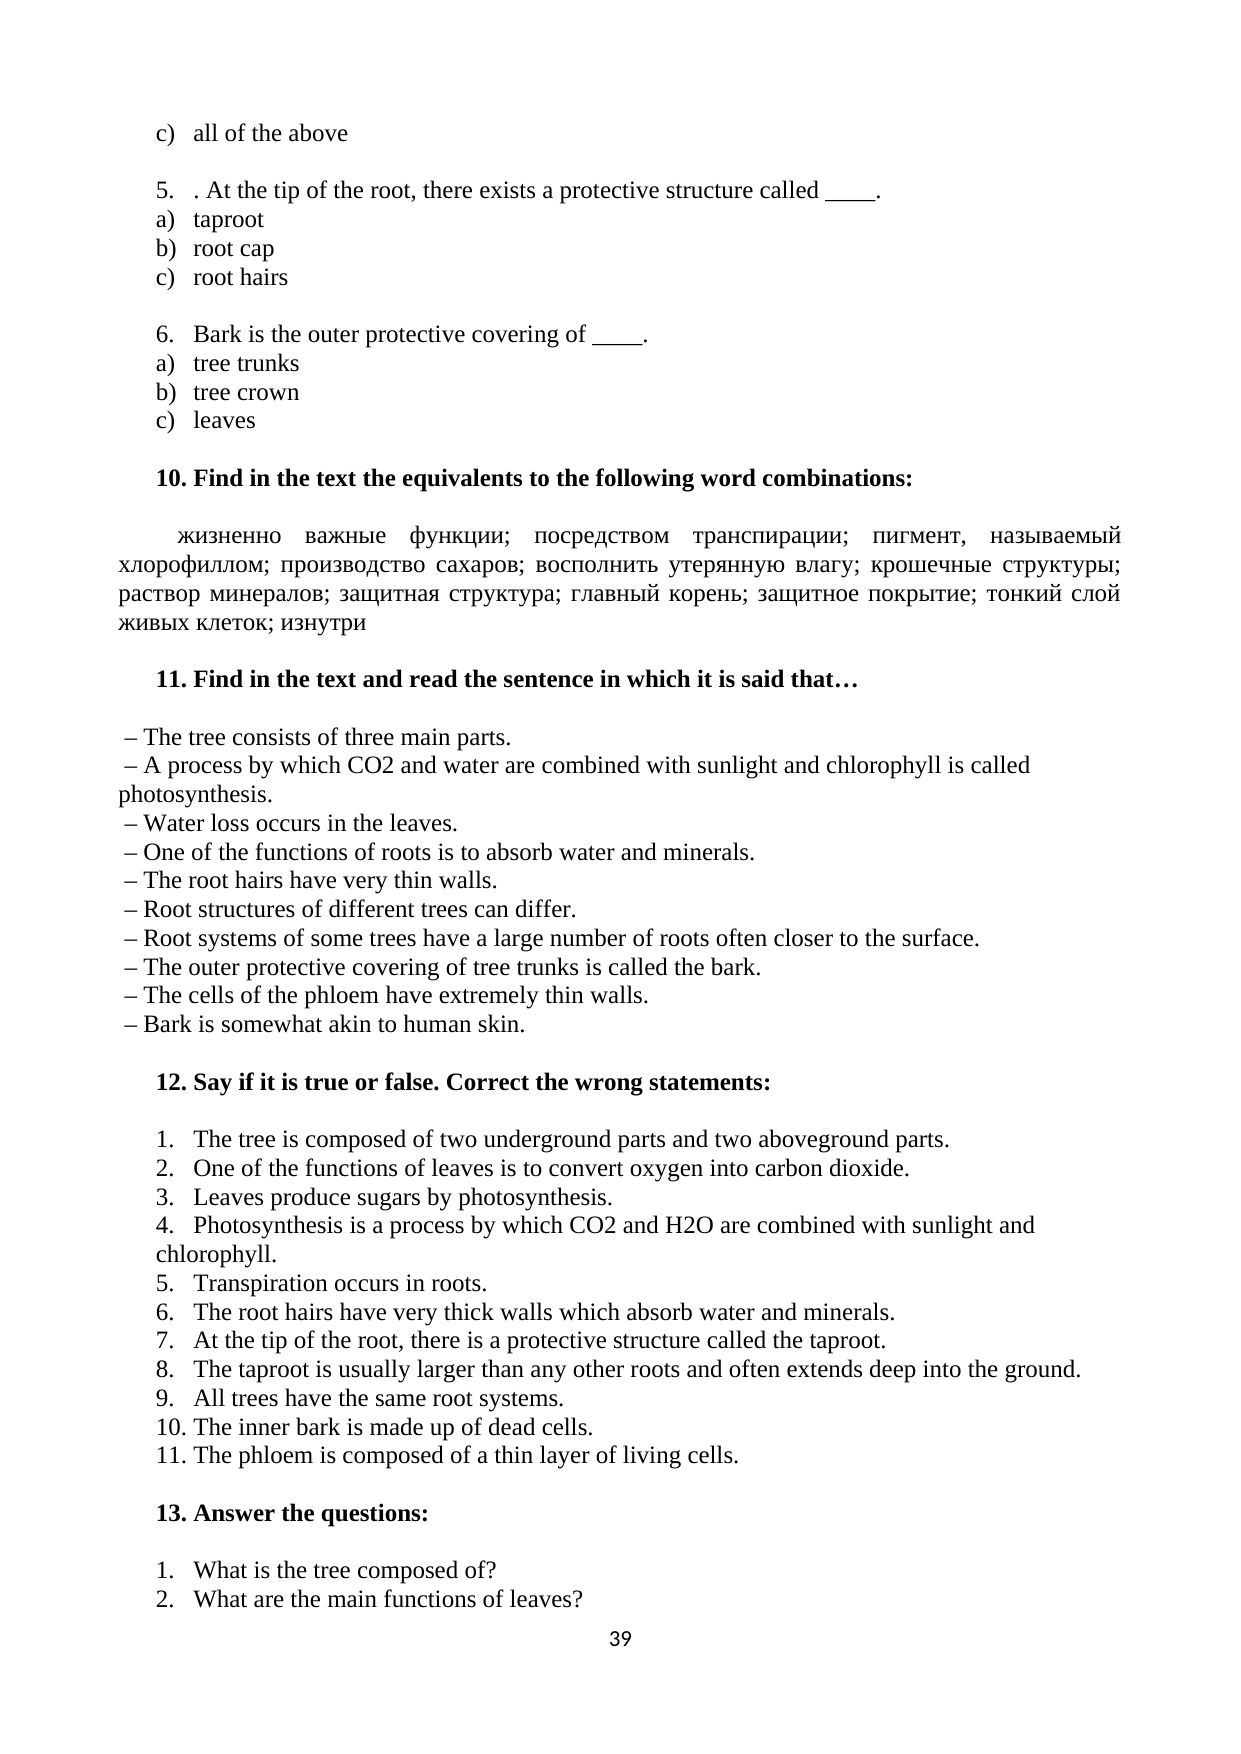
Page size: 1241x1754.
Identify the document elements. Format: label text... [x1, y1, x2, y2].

list At the tip of the root, there is a protective structure called the taproot. [156, 1326, 1122, 1354]
list taproot [156, 204, 1122, 233]
list The root hairs have very thick walls which absorb water and minerals. [156, 1297, 1122, 1326]
list The taproot is usually larger than any other roots and often extends deep into the ground. [156, 1354, 1122, 1383]
text – One of the functions of roots is to absorb water and minerals. [118, 837, 1122, 866]
list Find in the text the equivalents to the following word combinations: [156, 463, 1122, 492]
list What are the main functions of leaves? [156, 1584, 1122, 1613]
list root hairs [156, 262, 1122, 291]
text – The cells of the phloem have extremely thin walls. [118, 981, 1122, 1009]
list One of the functions of leaves is to convert oxygen into carbon dioxide. [156, 1153, 1122, 1182]
text – The tree consists of three main parts. [118, 722, 1122, 751]
list all of the above [156, 118, 1122, 147]
list Answer the questions: [156, 1498, 1122, 1527]
list Find in the text and read the sentence in which it is said that… [156, 664, 1122, 693]
list Transpiration occurs in roots. [156, 1268, 1122, 1297]
text – The root hairs have very thin walls. [118, 866, 1122, 894]
list Say if it is true or false. Correct the wrong statements: [156, 1067, 1122, 1096]
list tree crown [156, 377, 1122, 406]
list What is the tree composed of? [156, 1556, 1122, 1584]
text – Root structures of different trees can differ. [118, 894, 1122, 923]
text – Water loss occurs in the leaves. [118, 808, 1122, 837]
list The phloem is composed of a thin layer of living cells. [156, 1441, 1122, 1469]
list . At the tip of the root, there exists a protective structure called ____. [156, 176, 1122, 204]
text жизненно важные функции; посредством транспирации; пигмент, называемый хлорофиллом; производство сахаров; восполнить утерянную влагу; крошечные структуры; раствор минералов; защитная структура; главный корень; защитное покрытие; тонкий слой живых клеток; изнутри [118, 521, 1122, 636]
list root cap [156, 233, 1122, 262]
list Photosynthesis is a process by which CO2 and H2O are combined with sunlight and [156, 1211, 1122, 1239]
text – The outer protective covering of tree trunks is called the bark. [118, 952, 1122, 981]
list The tree is composed of two underground parts and two aboveground parts. [156, 1124, 1122, 1153]
list The inner bark is made up of dead cells. [156, 1412, 1122, 1441]
text – Bark is somewhat akin to human skin. [118, 1009, 1122, 1038]
text – A process by which CO2 and water are combined with sunlight and chlorophyll is called [118, 751, 1122, 779]
list tree trunks [156, 348, 1122, 377]
list Leaves produce sugars by photosynthesis. [156, 1182, 1122, 1211]
text – Root systems of some trees have a large number of roots often closer to the surface. [118, 923, 1122, 952]
text chlorophyll. [156, 1239, 1122, 1268]
list leaves [156, 406, 1122, 434]
text photosynthesis. [118, 779, 1122, 808]
list Bark is the outer protective covering of ____. [156, 319, 1122, 348]
list All trees have the same root systems. [156, 1383, 1122, 1412]
